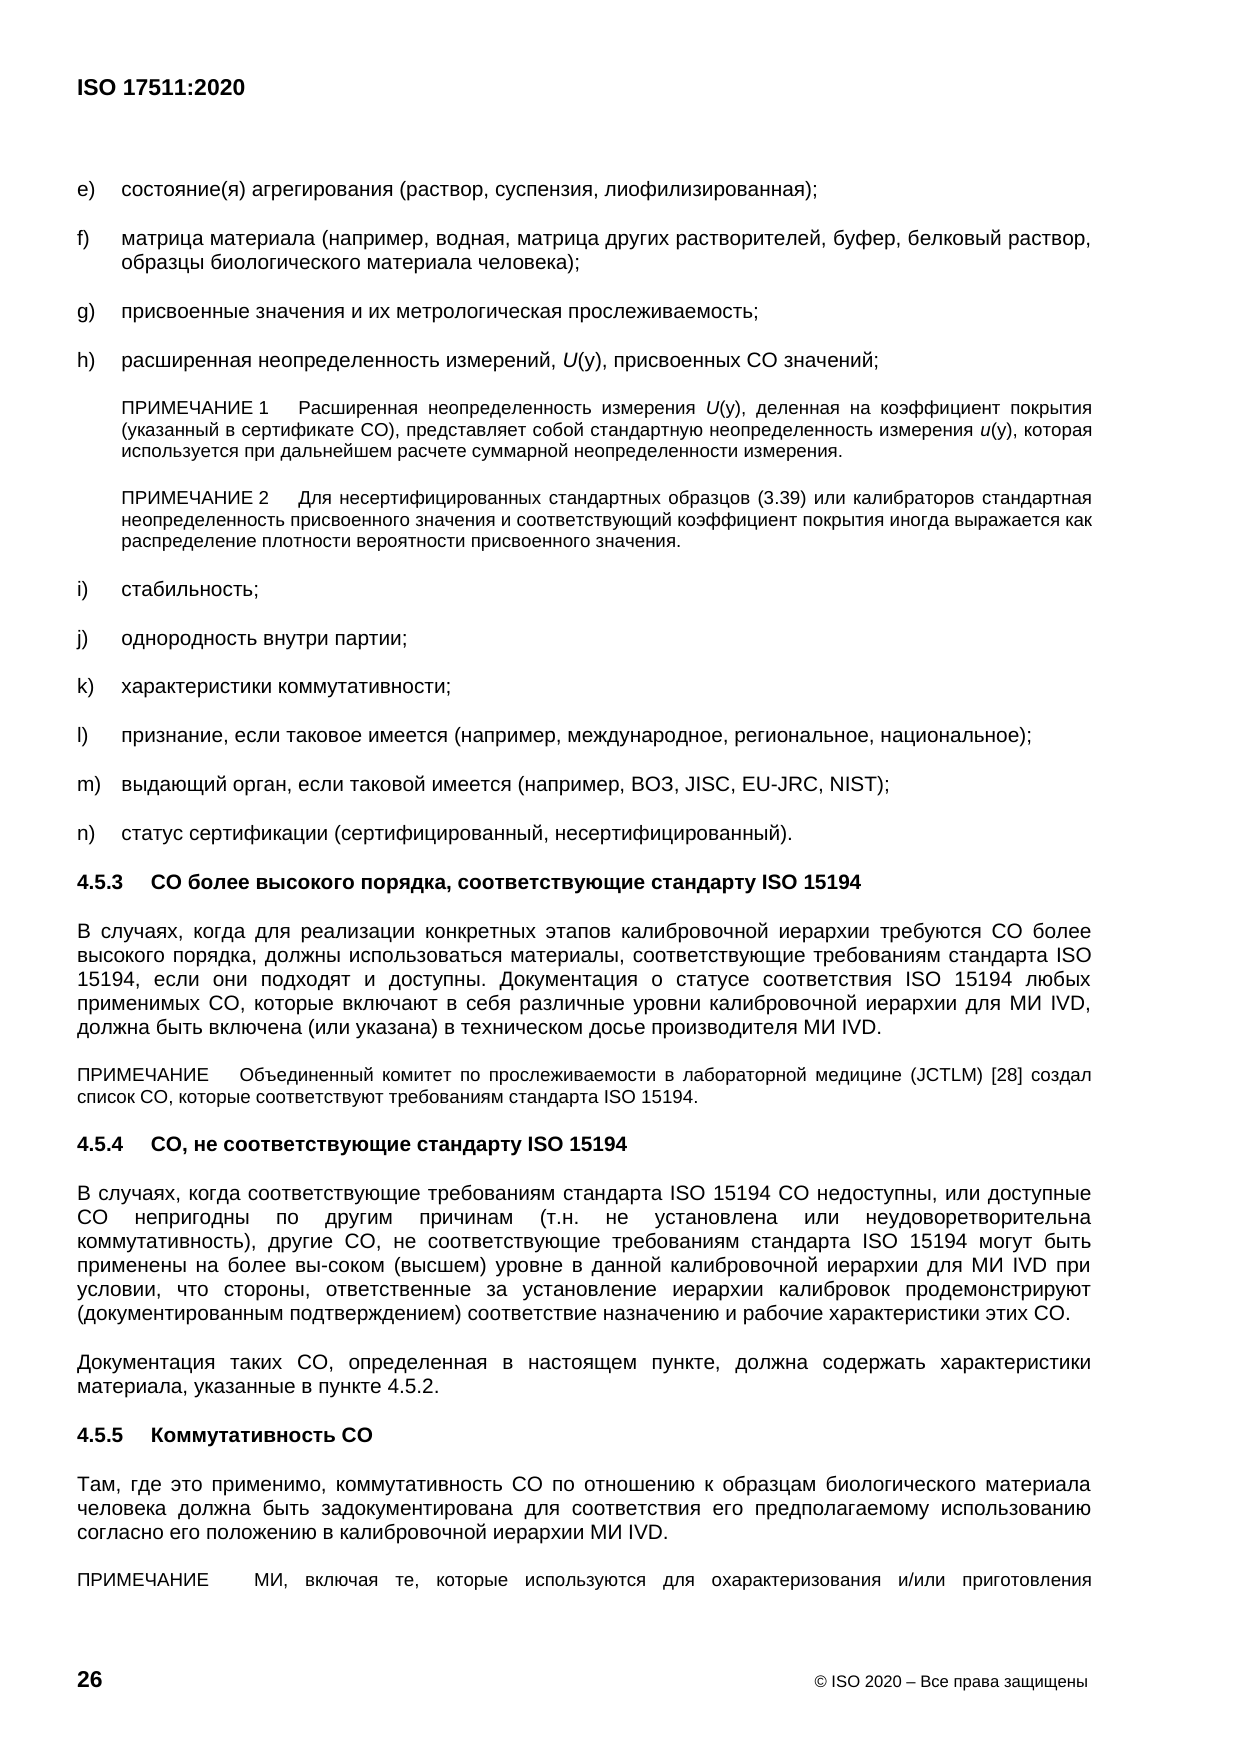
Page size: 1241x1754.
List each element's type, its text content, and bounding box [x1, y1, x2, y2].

list k) характеристики коммутативности; [77, 674, 1092, 698]
list j) однородность внутри партии; [77, 625, 1092, 649]
list e) состояние(я) агрегирования (раствор, суспензия, лиофилизированная); [77, 177, 1092, 201]
list 4.5.4 СО, не соответствующие стандарту ISO 15194 [77, 1132, 1092, 1156]
list ПРИМЕЧАНИЕ 1 Расширенная неопределенность измерения U(y), деленная на коэффициент покрытия (указанный в сертификате СО), представляет собой стандартную неопределенность измерения u(y), которая используется при дальнейшем расчете суммарной неопределенности измерения. [121, 397, 1092, 462]
list 4.5.3 СО более высокого порядка, соответствующие стандарту ISO 15194 [77, 870, 1092, 894]
list Документация таких СО, определенная в настоящем пункте, должна содержать характеристики материала, указанные в пункте 4.5.2. [77, 1350, 1092, 1398]
list В случаях, когда соответствующие требованиям стандарта ISO 15194 СО недоступны, или доступные СО непригодны по другим причинам (т.н. не установлена или неудоворетворительна коммутативность), другие СО, не соответствующие требованиям стандарта ISO 15194 могут быть применены на более вы-соком (высшем) уровне в данной калибровочной иерархии для МИ IVD при условии, что стороны, ответственные за установление иерархии калибровок продемонстрируют (документированным подтверждением) соответствие назначению и рабочие характеристики этих СО. [77, 1181, 1092, 1325]
list n) статус сертификации (сертифицированный, несертифицированный). [77, 821, 1092, 845]
list l) признание, если таковое имеется (например, международное, региональное, национальное); [77, 723, 1092, 747]
list g) присвоенные значения и их метрологическая прослеживаемость; [77, 299, 1092, 323]
list 4.5.5 Коммутативность СО [77, 1423, 1092, 1447]
list В случаях, когда для реализации конкретных этапов калибровочной иерархии требуются СО более высокого порядка, должны использоваться материалы, соответствующие требованиям стандарта ISO 15194, если они подходят и доступны. Документация о статусе соответствия ISO 15194 любых применимых СО, которые включают в себя различные уровни калибровочной иерархии для МИ IVD, должна быть включена (или указана) в техническом досье производителя МИ IVD. [77, 919, 1092, 1039]
list ПРИМЕЧАНИЕ Объединенный комитет по прослеживаемости в лабораторной медицине (JCTLM) [28] создал список СО, которые соответствуют требованиям стандарта ISO 15194. [77, 1064, 1092, 1107]
list m) выдающий орган, если таковой имеется (например, ВОЗ, JISC, EU-JRC, NIST); [77, 772, 1092, 796]
list Там, где это применимо, коммутативность СО по отношению к образцам биологического материала человека должна быть задокументирована для соответствия его предполагаемому использованию согласно его положению в калибровочной иерархии МИ IVD. [77, 1472, 1092, 1543]
list ПРИМЕЧАНИЕ 2 Для несертифицированных стандартных образцов (3.39) или калибраторов стандартная неопределенность присвоенного значения и соответствующий коэффициент покрытия иногда выражается как распределение плотности вероятности присвоенного значения. [121, 487, 1092, 551]
list f) матрица материала (например, водная, матрица других растворителей, буфер, белковый раствор, образцы биологического материала человека); [77, 226, 1092, 274]
list i) стабильность; [77, 576, 1092, 600]
list h) расширенная неопределенность измерений, U(y), присвоенных СО значений; [77, 348, 1092, 372]
